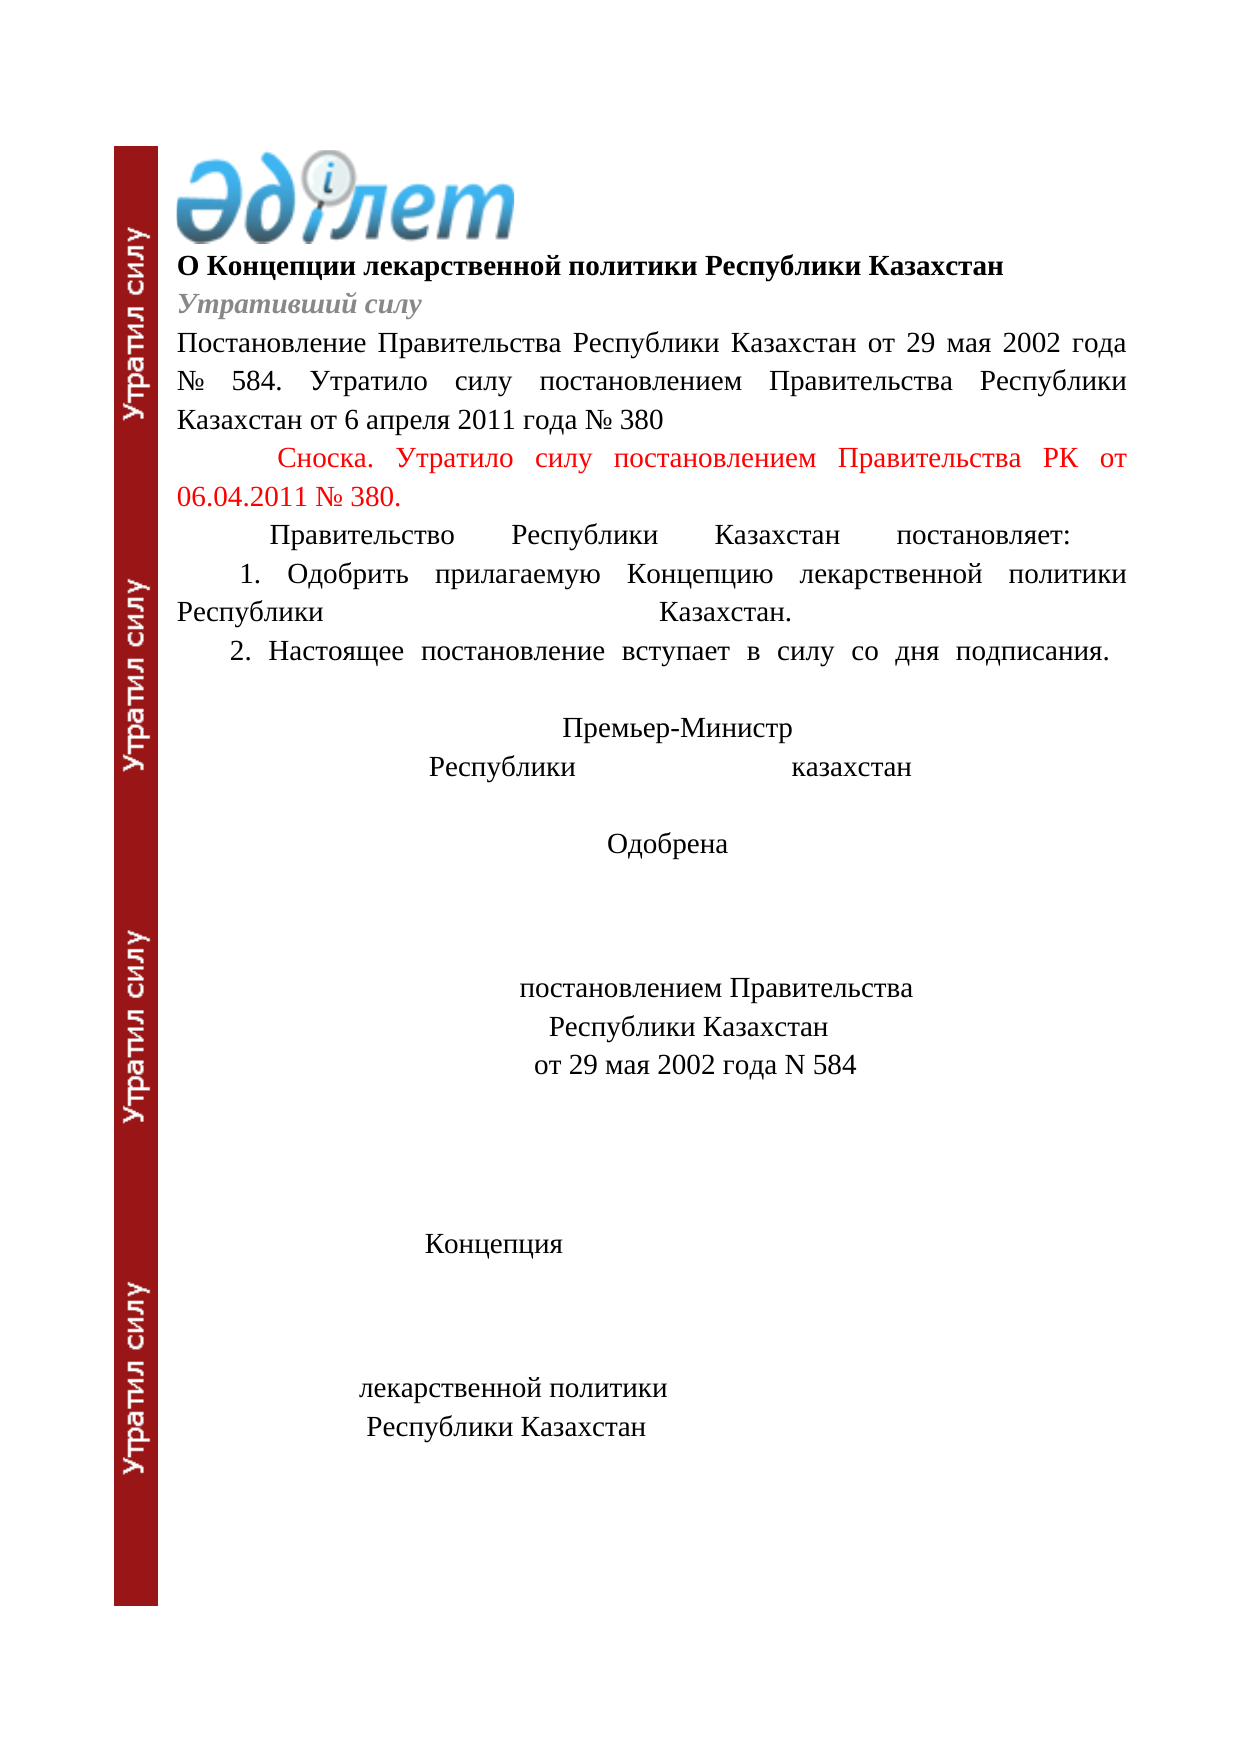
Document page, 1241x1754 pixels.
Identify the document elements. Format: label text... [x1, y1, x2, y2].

picture [114, 1404, 158, 1409]
text Республики Казахстан [112, 1009, 1128, 1042]
picture [114, 435, 158, 440]
text Утративший силу [112, 286, 1128, 320]
text лекарственной политики [112, 1370, 1128, 1404]
picture [114, 146, 158, 248]
picture [114, 281, 158, 286]
picture [176, 150, 515, 244]
text постановлением Правительства [112, 970, 1128, 1004]
picture [114, 1004, 158, 1009]
text Постановление Правительства Республики Казахстан от 29 мая 2002 года № 584. Утратило силу постановлением Правительства Республики Казахстан от 6 апреля 2011 года № 380 [112, 325, 1128, 435]
text О Концепции лекарственной политики Республики Казахстан [112, 248, 1128, 281]
text Республики Казахстан [112, 1409, 1128, 1442]
text Одобрена [112, 826, 1128, 859]
picture [114, 512, 158, 517]
picture [114, 1259, 158, 1370]
text Правительство Республики Казахстан постановляет: 1. Одобрить прилагаемую Концепцию лекарственной политики Республики Казахстан. 2. Настоящее постановление вступает в силу со дня подписания. Премьер-Министр Республики казахстан [112, 517, 1128, 821]
text Сноска. Утратило силу постановлением Правительства РК от 06.04.2011 № 380. [112, 440, 1128, 512]
picture [114, 859, 158, 970]
picture [114, 821, 158, 826]
picture [114, 1442, 158, 1606]
picture [114, 1081, 158, 1226]
picture [114, 320, 158, 325]
text Концепция [112, 1226, 1128, 1259]
text от 29 мая 2002 года N 584 [112, 1047, 1128, 1081]
picture [114, 1042, 158, 1047]
